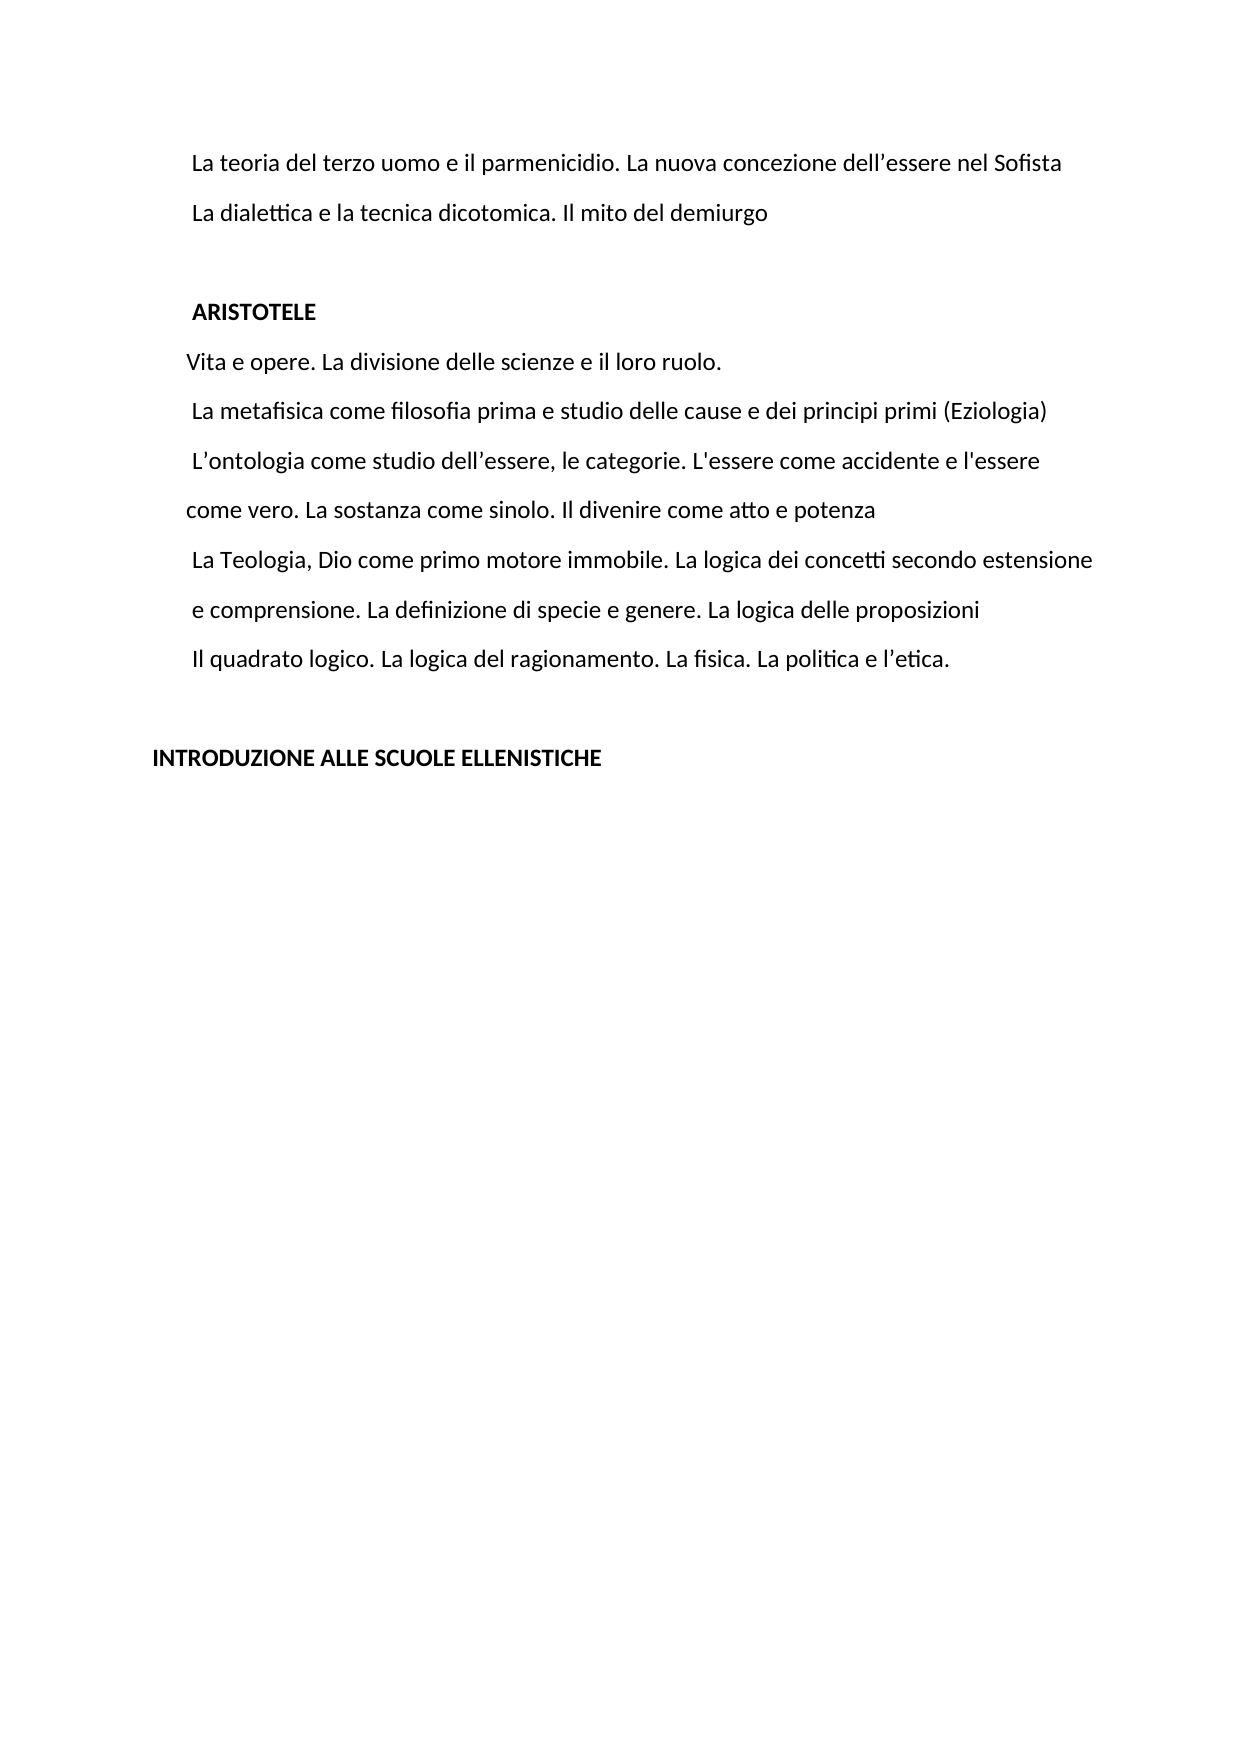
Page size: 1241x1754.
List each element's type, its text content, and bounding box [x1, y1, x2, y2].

text Il quadrato logico. La logica del ragionamento. La fisica. La politica e l’etica. [118, 643, 1122, 674]
text ARISTOTELE [118, 296, 1122, 327]
text Vita e opere. La divisione delle scienze e il loro ruolo. [118, 346, 1122, 376]
text La dialettica e la tecnica dicotomica. Il mito del demiurgo [118, 197, 1122, 228]
text INTRODUZIONE ALLE SCUOLE ELLENISTICHE [118, 743, 1122, 773]
text e comprensione. La definizione di specie e genere. La logica delle proposizioni [118, 594, 1122, 624]
text La teoria del terzo uomo e il parmenicidio. La nuova concezione dell’essere nel Sofista [118, 148, 1122, 178]
text La metafisica come filosofia prima e studio delle cause e dei principi primi (Eziologia) [118, 396, 1122, 426]
text L’ontologia come studio dell’essere, le categorie. L'essere come accidente e l'essere [118, 445, 1122, 476]
text La Teologia, Dio come primo motore immobile. La logica dei concetti secondo estensione [118, 544, 1122, 575]
text come vero. La sostanza come sinolo. Il divenire come atto e potenza [118, 495, 1122, 525]
